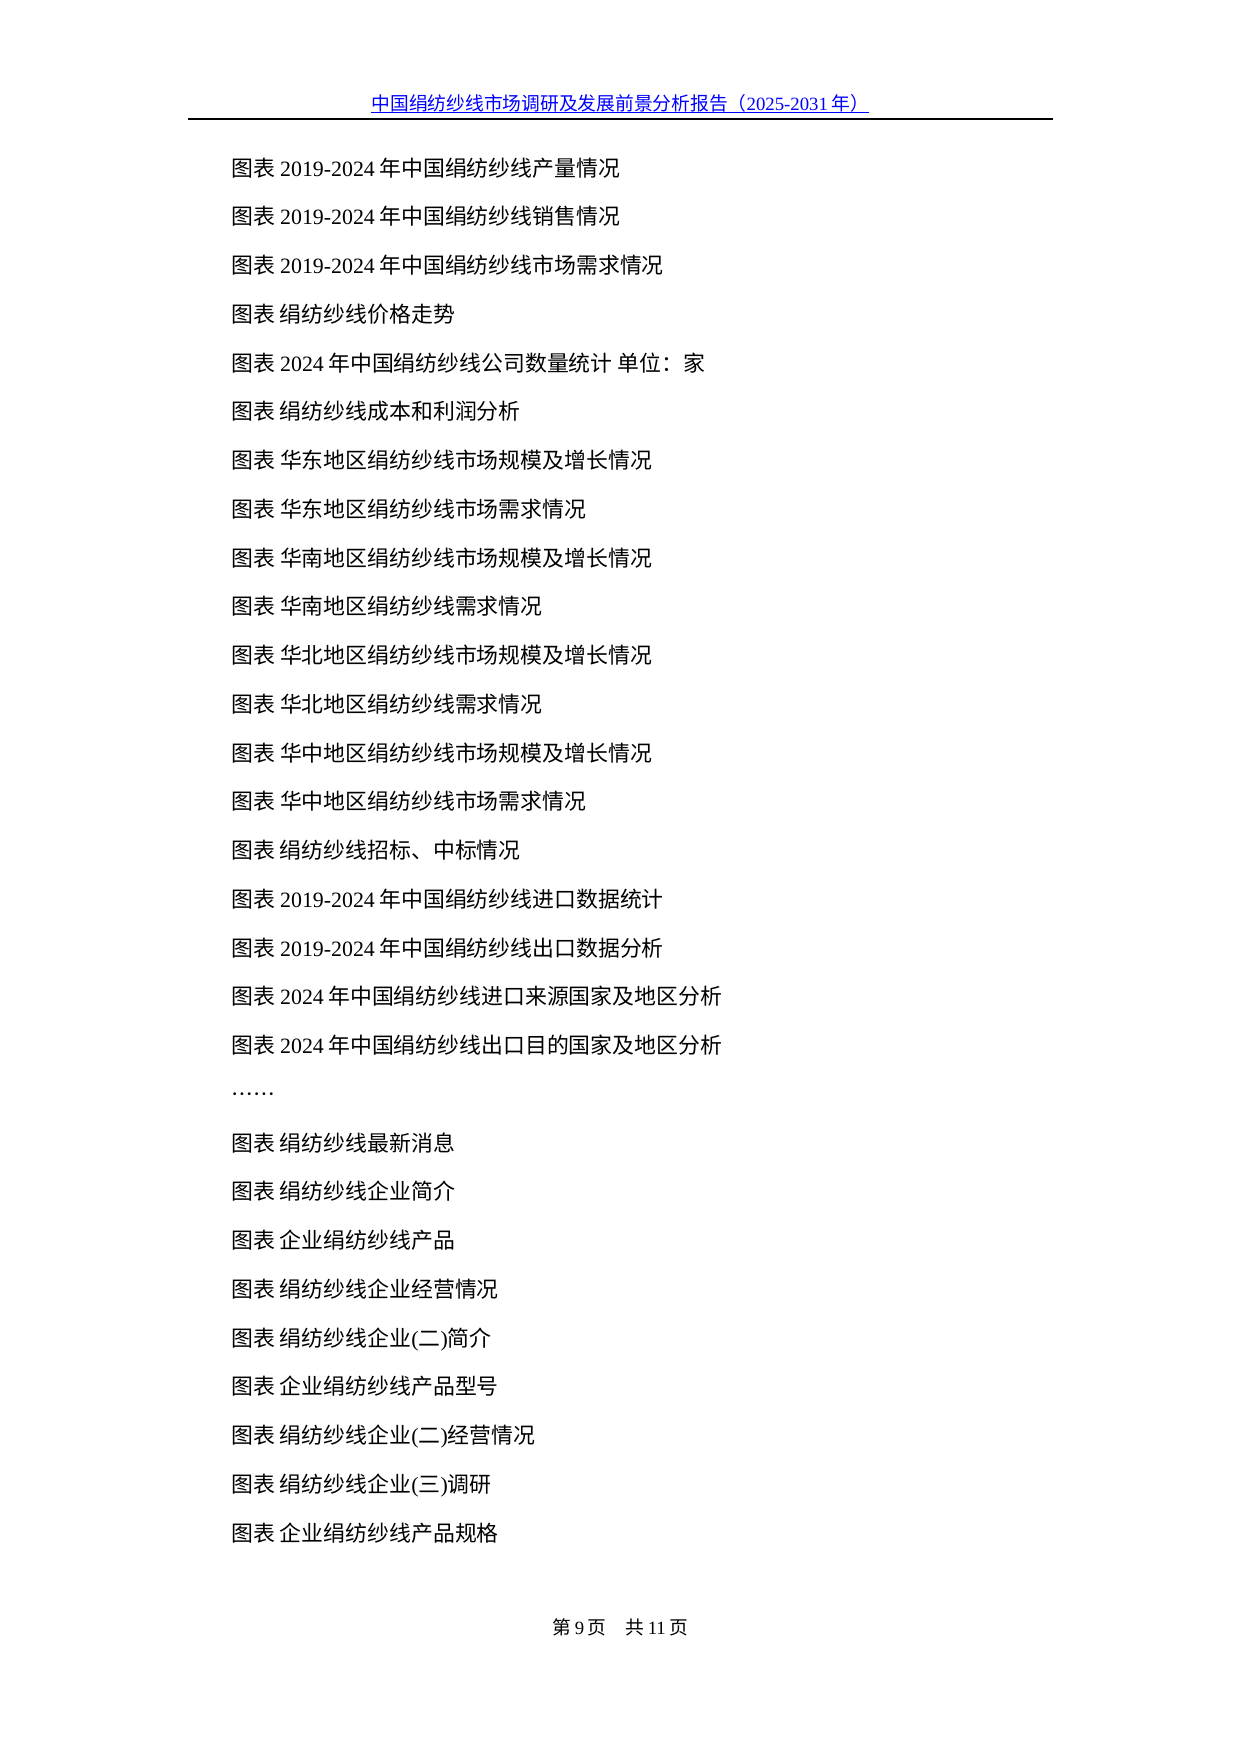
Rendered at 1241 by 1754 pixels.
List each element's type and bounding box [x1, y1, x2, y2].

text [187, 150, 1053, 1548]
